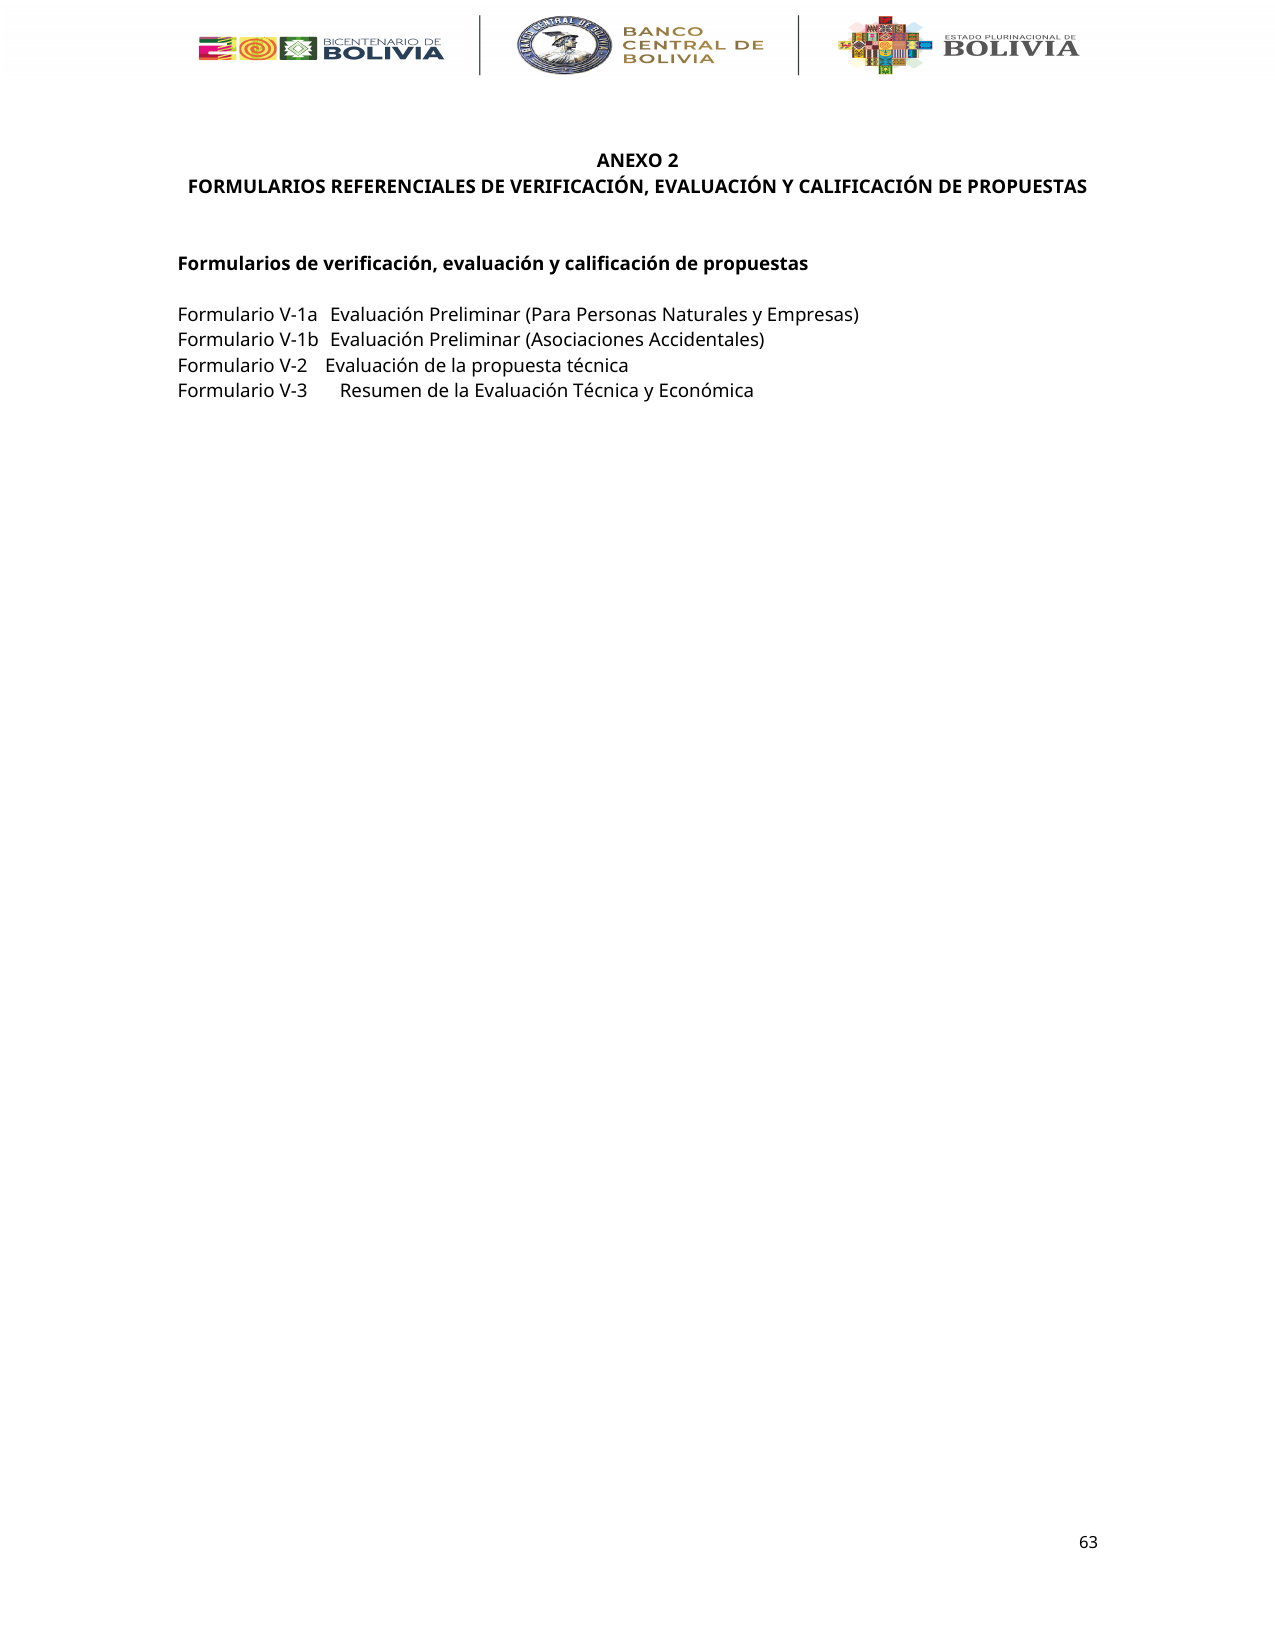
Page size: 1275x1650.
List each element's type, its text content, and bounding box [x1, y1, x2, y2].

text Formularios de verificación, evaluación y calificación de propuestas [177, 250, 1098, 275]
text Formulario V-2 Evaluación de la propuesta técnica [177, 352, 1098, 377]
text ANEXO 2 [177, 148, 1098, 173]
text Formulario V-3 Resumen de la Evaluación Técnica y Económica [177, 377, 1098, 403]
text Formulario V-1b Evaluación Preliminar (Asociaciones Accidentales) [177, 326, 1098, 352]
text Formulario V-1a Evaluación Preliminar (Para Personas Naturales y Empresas) [177, 301, 1098, 326]
picture [1, 5, 1275, 77]
text FORMULARIOS REFERENCIALES DE VERIFICACIÓN, EVALUACIÓN Y CALIFICACIÓN DE PROPUESTAS [177, 173, 1098, 199]
